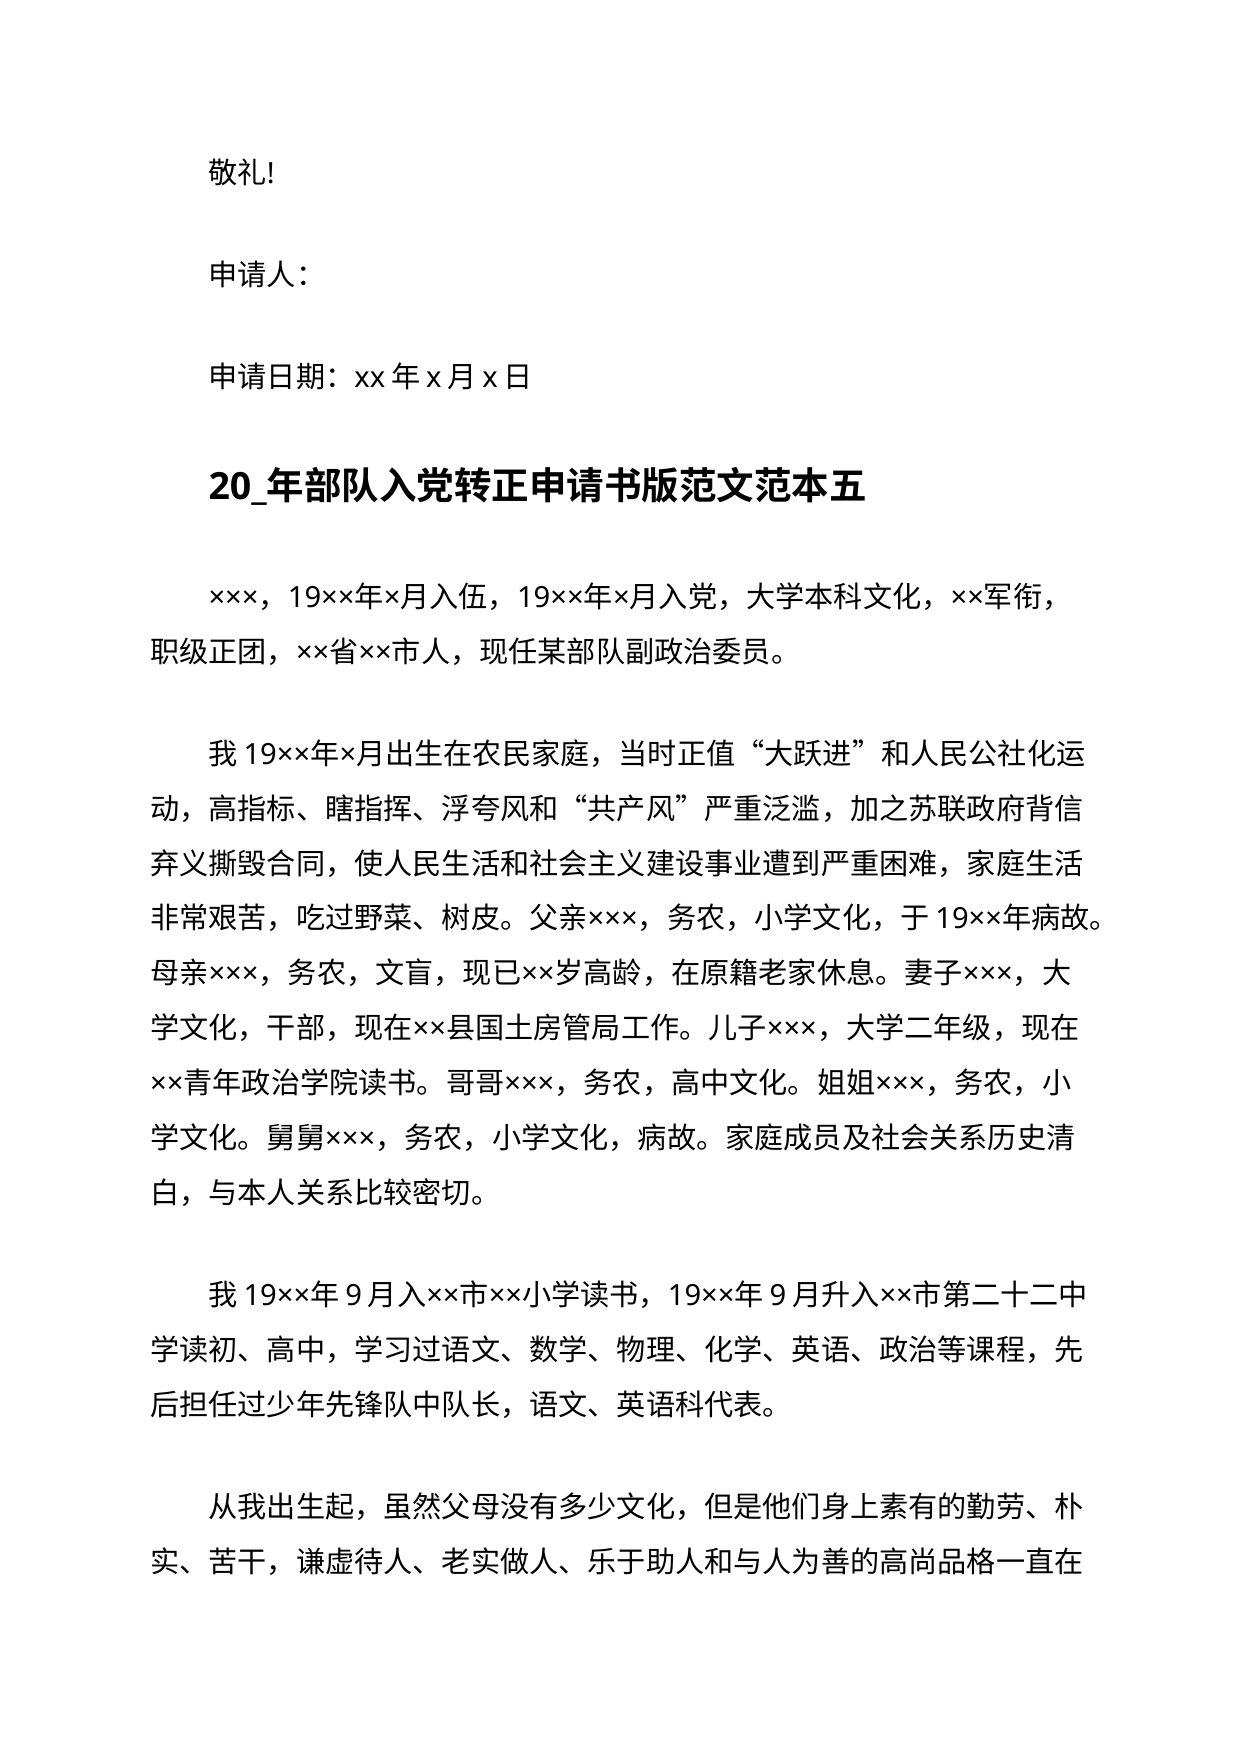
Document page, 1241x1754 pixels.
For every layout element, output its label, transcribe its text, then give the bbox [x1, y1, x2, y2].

text 敬礼! [150, 150, 1090, 192]
text 我19××年×月出生在农民家庭，当时正值“大跃进”和人民公社化运动，高指标、瞎指挥、浮夸风和“共产风”严重泛滥，加之苏联政府背信弃义撕毁合同，使人民生活和社会主义建设事业遭到严重困难，家庭生活非常艰苦，吃过野菜、树皮。父亲×××，务农，小学文化，于19××年病故。母亲×××，务农，文盲，现已××岁高龄，在原籍老家休息。妻子×××，大学文化，干部，现在××县国土房管局工作。儿子×××，大学二年级，现在××青年政治学院读书。哥哥×××，务农，高中文化。姐姐×××，务农，小学文化。舅舅×××，务农，小学文化，病故。家庭成员及社会关系历史清白，与本人关系比较密切。 [150, 730, 1090, 1212]
text 申请人： [150, 252, 1090, 294]
text 20_年部队入党转正申请书版范文范本五 [150, 456, 1090, 510]
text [150, 1483, 1090, 1581]
text ×××，19××年×月入伍，19××年×月入党，大学本科文化，××军衔，职级正团，××省××市人，现任某部队副政治委员。 [150, 573, 1090, 671]
text 申请日期：xx年x月x日 [150, 354, 1090, 396]
text 我19××年9月入××市××小学读书，19××年9月升入××市第二十二中学读初、高中，学习过语文、数学、物理、化学、英语、政治等课程，先后担任过少年先锋队中队长，语文、英语科代表。 [150, 1272, 1090, 1424]
